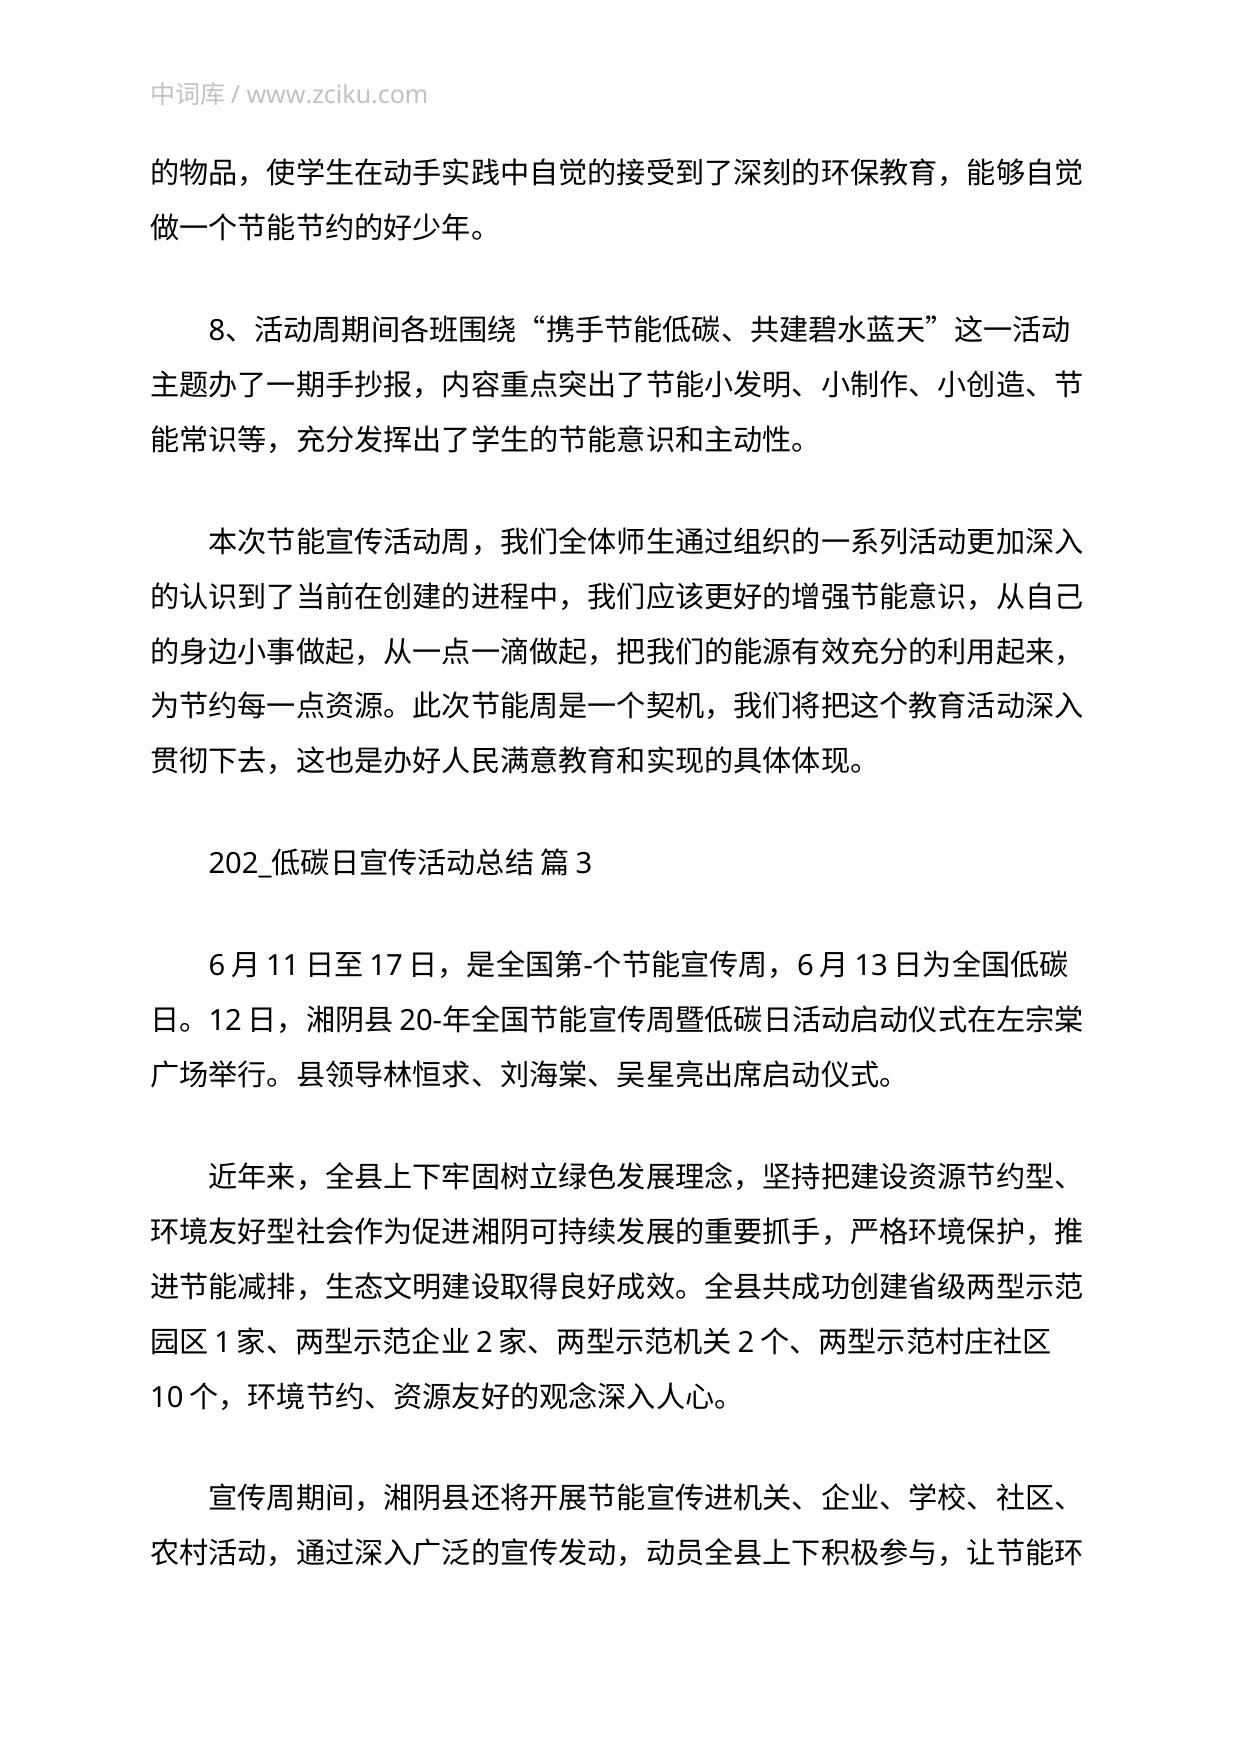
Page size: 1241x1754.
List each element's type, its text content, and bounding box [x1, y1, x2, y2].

text 6月11日至17日，是全国第-个节能宣传周，6月13日为全国低碳日。12日，湘阴县20-年全国节能宣传周暨低碳日活动启动仪式在左宗棠广场举行。县领导林恒求、刘海棠、吴星亮出席启动仪式。 [150, 942, 1090, 1094]
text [150, 1475, 1090, 1572]
text 8、活动周期间各班围绕“携手节能低碳、共建碧水蓝天”这一活动主题办了一期手抄报，内容重点突出了节能小发明、小制作、小创造、节能常识等，充分发挥出了学生的节能意识和主动性。 [150, 307, 1090, 459]
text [150, 150, 1090, 247]
text 近年来，全县上下牢固树立绿色发展理念，坚持把建设资源节约型、环境友好型社会作为促进湘阴可持续发展的重要抓手，严格环境保护，推进节能减排，生态文明建设取得良好成效。全县共成功创建省级两型示范园区1家、两型示范企业2家、两型示范机关2个、两型示范村庄社区10个，环境节约、资源友好的观念深入人心。 [150, 1153, 1090, 1416]
text 202_低碳日宣传活动总结 篇3 [150, 840, 1090, 882]
text 本次节能宣传活动周，我们全体师生通过组织的一系列活动更加深入的认识到了当前在创建的进程中，我们应该更好的增强节能意识，从自己的身边小事做起，从一点一滴做起，把我们的能源有效充分的利用起来，为节约每一点资源。此次节能周是一个契机，我们将把这个教育活动深入贯彻下去，这也是办好人民满意教育和实现的具体体现。 [150, 518, 1090, 780]
